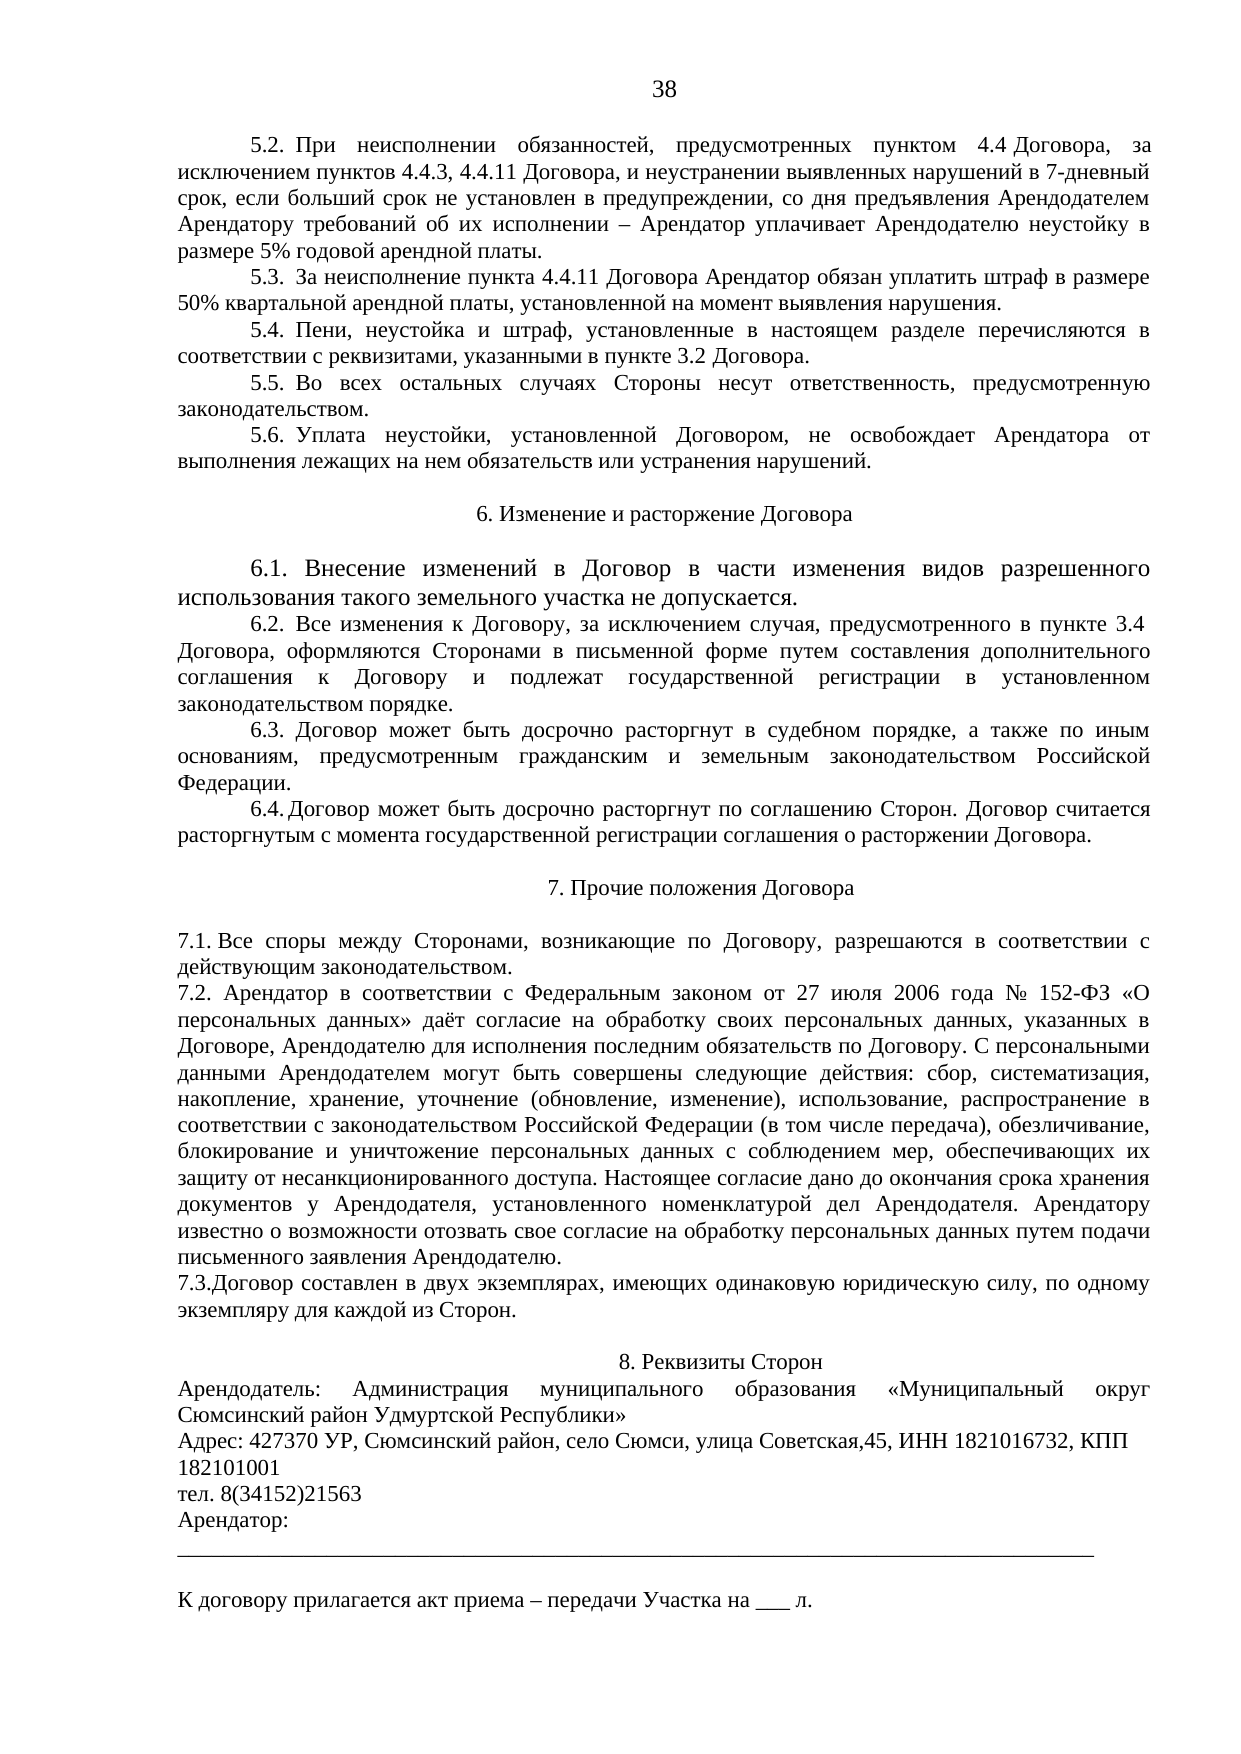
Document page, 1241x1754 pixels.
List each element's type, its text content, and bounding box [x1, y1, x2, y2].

text 6.4. Договор может быть досрочно расторгнут по соглашению Сторон. Договор считается расторгнутым с момента государственной регистрации соглашения о расторжении Договора. [177, 795, 1152, 848]
text 7.2. Арендатор в соответствии с Федеральным законом от 27 июля 2006 года № 152-ФЗ «О персональных данных» даёт согласие на обработку своих персональных данных, указанных в Договоре, Арендодателю для исполнения последним обязательств по Договору. С персональными данными Арендодателем могут быть совершены следующие действия: сбор, систематизация, накопление, хранение, уточнение (обновление, изменение), использование, распространение в соответствии с законодательством Российской Федерации (в том числе передача), обезличивание, блокирование и уничтожение персональных данных с соблюдением мер, обеспечивающих их защиту от несанкционированного доступа. Настоящее согласие дано до окончания срока хранения документов у Арендодателя, установленного номенклатурой дел Арендодателя. Арендатору известно о возможности отозвать свое согласие на обработку персональных данных путем подачи письменного заявления Арендодателю. [177, 979, 1152, 1269]
text 8. Реквизиты Сторон [290, 1348, 1152, 1375]
text К договору прилагается акт приема – передачи Участка на ___ л. [177, 1586, 1152, 1612]
text 6.1. Внесение изменений в Договор в части изменения видов разрешенного использования такого земельного участка не допускается. [177, 553, 1152, 611]
text 7.1. Все споры между Сторонами, возникающие по Договору, разрешаются в соответствии с действующим законодательством. [177, 927, 1152, 979]
text Адрес: 427370 УР, Сюмсинский район, село Сюмси, улица Советская,45, ИНН 1821016732, КПП 182101001 [177, 1427, 1152, 1480]
text 5.2. При неисполнении обязанностей, предусмотренных пунктом 4.4 Договора, за исключением пунктов 4.4.3, 4.4.11 Договора, и неустранении выявленных нарушений в 7-дневный срок, если больший срок не установлен в предупреждении, со дня предъявления Арендодателем Арендатору требований об их исполнении – Арендатор уплачивает Арендодателю неустойку в размере 5% годовой арендной платы. [177, 131, 1152, 263]
text 6. Изменение и расторжение Договора [177, 500, 1152, 527]
text 5.4. Пени, неустойка и штраф, установленные в настоящем разделе перечисляются в соответствии с реквизитами, указанными в пункте 3.2 Договора. [177, 316, 1152, 368]
text 5.6. Уплата неустойки, установленной Договором, не освобождает Арендатора от выполнения лежащих на нем обязательств или устранения нарушений. [177, 421, 1152, 474]
text Арендатор: ________________________________________________________________________________ [177, 1507, 1152, 1559]
text тел. 8(34152)21563 [177, 1480, 1152, 1507]
text 6.3. Договор может быть досрочно расторгнут в судебном порядке, а также по иным основаниям, предусмотренным гражданским и земельным законодательством Российской Федерации. [177, 716, 1152, 795]
text 5.3. За неисполнение пункта 4.4.11 Договора Арендатор обязан уплатить штраф в размере 50% квартальной арендной платы, установленной на момент выявления нарушения. [177, 263, 1152, 316]
text 6.2. Все изменения к Договору, за исключением случая, предусмотренного в пункте 3.4 Договора, оформляются Сторонами в письменной форме путем составления дополнительного соглашения к Договору и подлежат государственной регистрации в установленном законодательством порядке. [177, 611, 1152, 716]
text Арендодатель: Администрация муниципального образования «Муниципальный округ Сюмсинский район Удмуртской Республики» [177, 1375, 1152, 1427]
text 5.5. Во всех остальных случаях Стороны несут ответственность, предусмотренную законодательством. [177, 368, 1152, 421]
text 7.3.Договор составлен в двух экземплярах, имеющих одинаковую юридическую силу, по одному экземпляру для каждой из Сторон. [177, 1269, 1152, 1322]
text 7. Прочие положения Договора [177, 874, 1152, 900]
